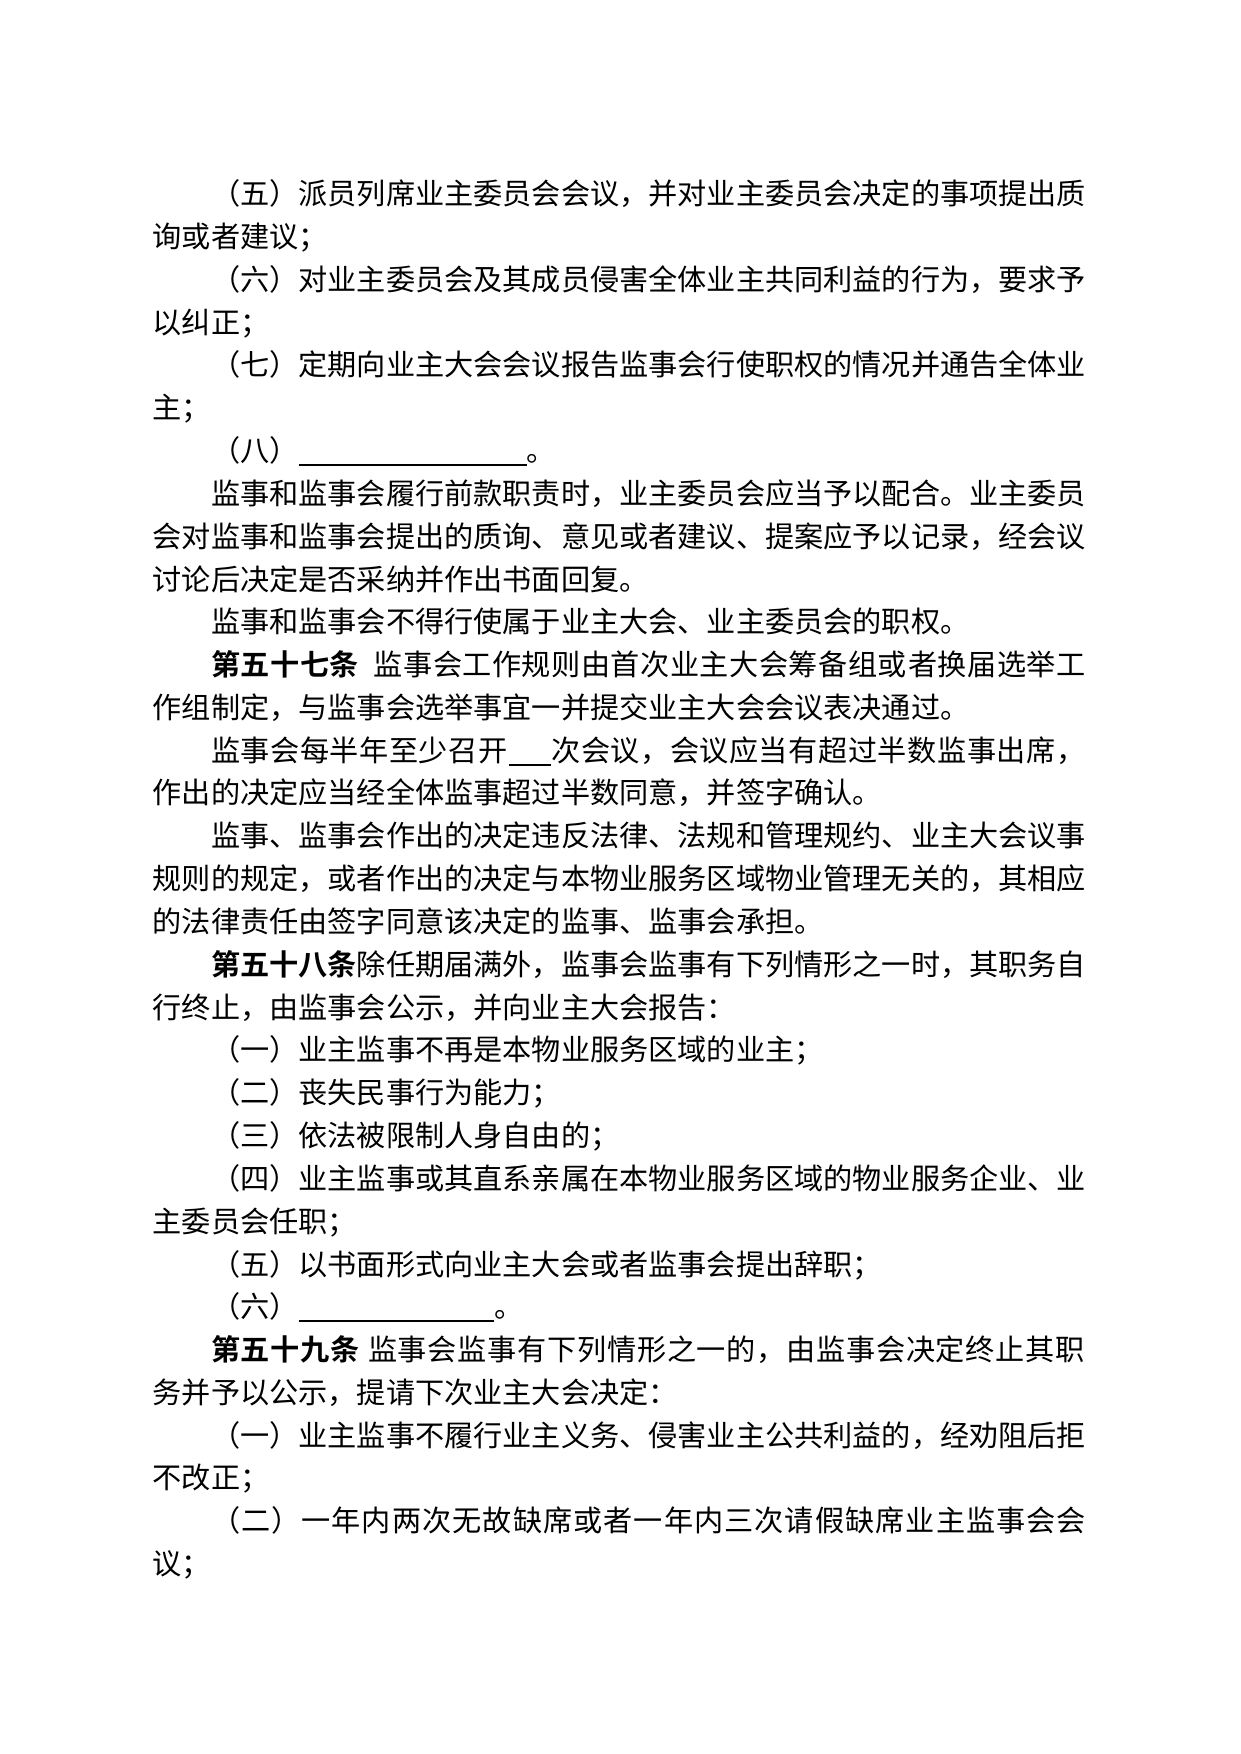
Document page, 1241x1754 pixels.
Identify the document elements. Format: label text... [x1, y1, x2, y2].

text 第五十八条除任期届满外，监事会监事有下列情形之一时，其职务自行终止，由监事会公示，并向业主大会报告： [152, 941, 1087, 1027]
text （五）派员列席业主委员会会议，并对业主委员会决定的事项提出质询或者建议； [152, 171, 1087, 256]
text （五）以书面形式向业主大会或者监事会提出辞职； [152, 1241, 1087, 1284]
text 监事和监事会不得行使属于业主大会、业主委员会的职权。 [152, 599, 1087, 641]
text （六）对业主委员会及其成员侵害全体业主共同利益的行为，要求予以纠正； [152, 256, 1087, 342]
text 第五十七条 监事会工作规则由首次业主大会筹备组或者换届选举工作组制定，与监事会选举事宜一并提交业主大会会议表决通过。 [152, 641, 1087, 727]
text （二）丧失民事行为能力； [152, 1069, 1087, 1112]
text （二）一年内两次无故缺席或者一年内三次请假缺席业主监事会会议； [152, 1498, 1087, 1583]
text （七）定期向业主大会会议报告监事会行使职权的情况并通告全体业主； [152, 342, 1087, 427]
text 监事、监事会作出的决定违反法律、法规和管理规约、业主大会议事规则的规定，或者作出的决定与本物业服务区域物业管理无关的，其相应的法律责任由签字同意该决定的监事、监事会承担。 [152, 813, 1087, 941]
text （四）业主监事或其直系亲属在本物业服务区域的物业服务企业、业主委员会任职； [152, 1155, 1087, 1241]
text 监事和监事会履行前款职责时，业主委员会应当予以配合。业主委员会对监事和监事会提出的质询、意见或者建议、提案应予以记录，经会议讨论后决定是否采纳并作出书面回复。 [152, 470, 1087, 599]
text （一）业主监事不再是本物业服务区域的业主； [152, 1027, 1087, 1069]
text （三）依法被限制人身自由的； [152, 1112, 1087, 1155]
text （八） 。 [152, 427, 1087, 470]
text 监事会每半年至少召开 次会议，会议应当有超过半数监事出席，作出的决定应当经全体监事超过半数同意，并签字确认。 [152, 727, 1087, 813]
text （一）业主监事不履行业主义务、侵害业主公共利益的，经劝阻后拒不改正； [152, 1412, 1087, 1498]
text （六） 。 [152, 1284, 1087, 1326]
text 第五十九条 监事会监事有下列情形之一的，由监事会决定终止其职务并予以公示，提请下次业主大会决定： [152, 1326, 1087, 1412]
